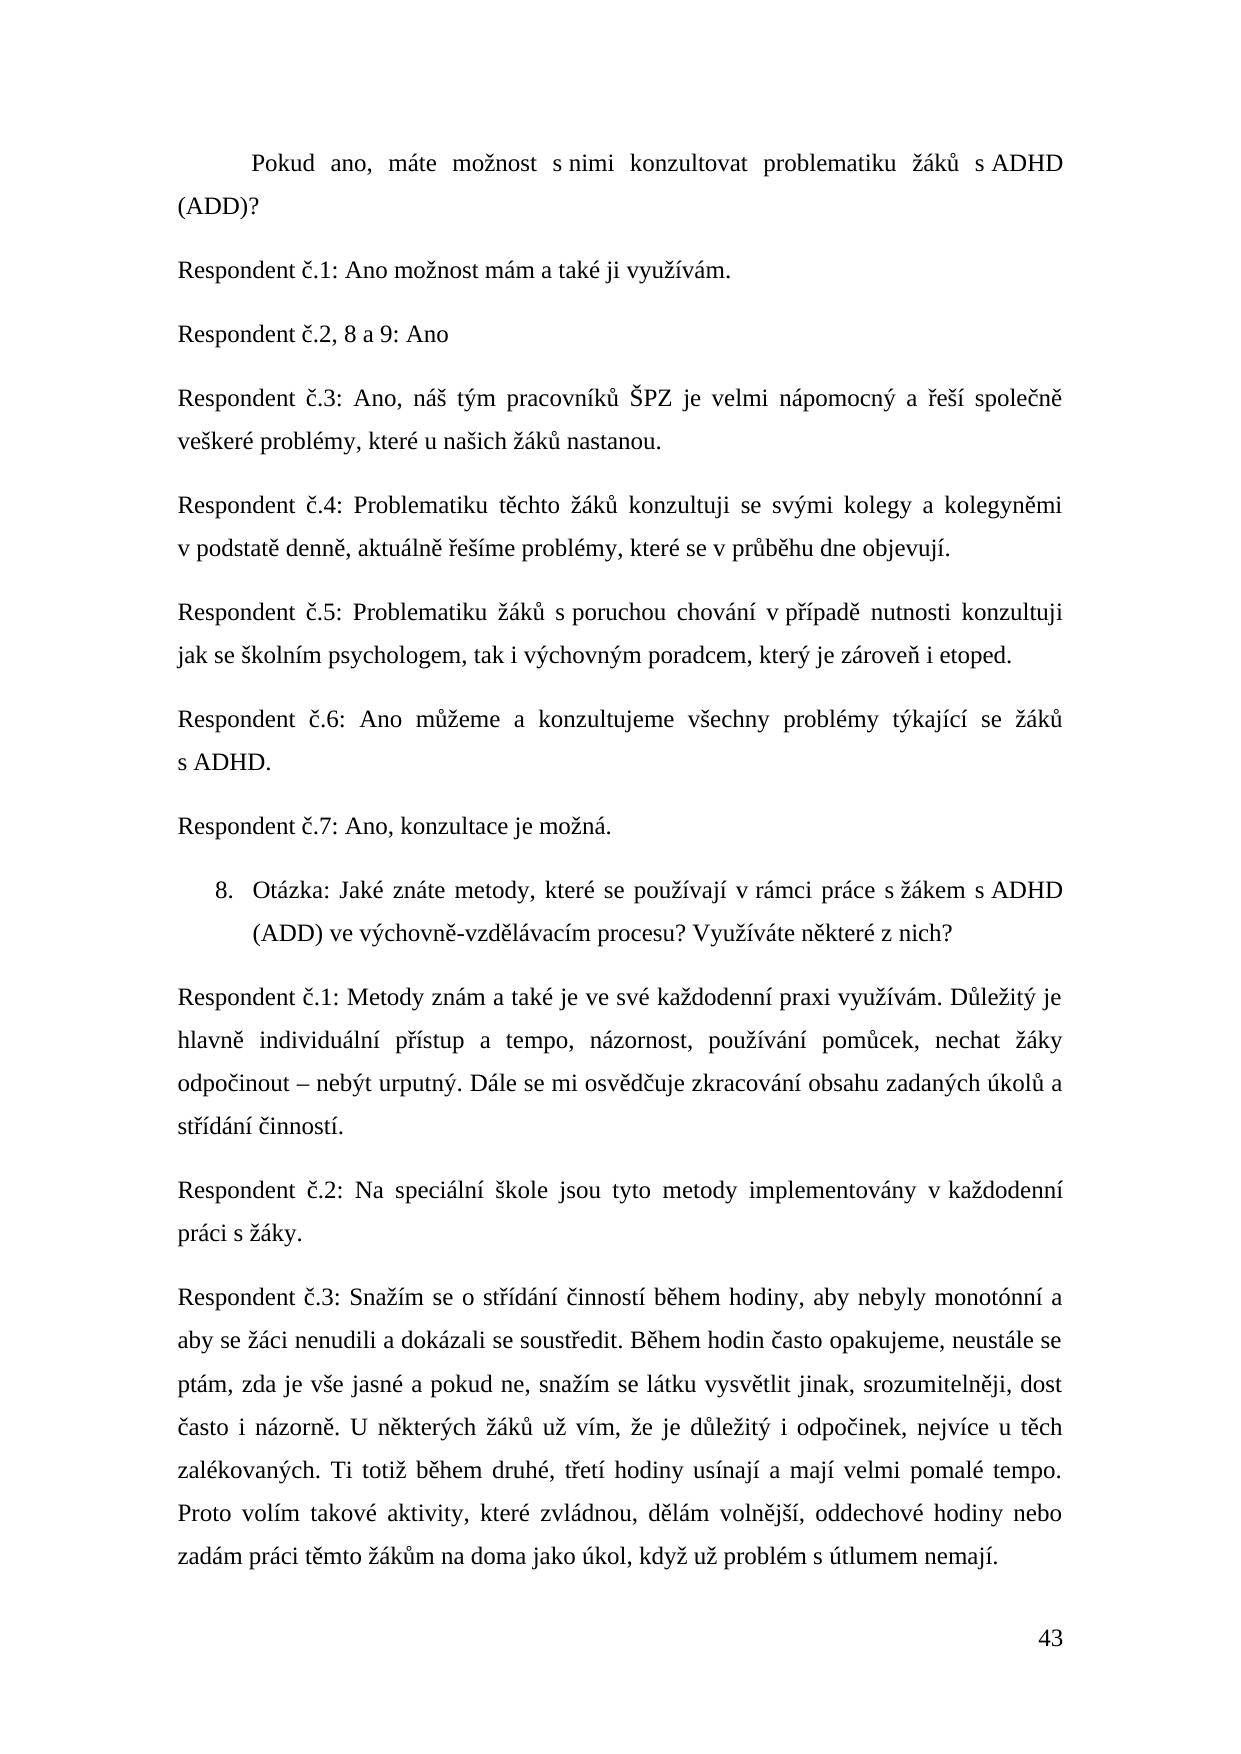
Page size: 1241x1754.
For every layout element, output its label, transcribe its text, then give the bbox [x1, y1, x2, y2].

text Respondent č.6: Ano můžeme a konzultujeme všechny problémy týkající se žáků s ADHD. [177, 704, 1063, 776]
text Respondent č.3: Snažím se o střídání činností během hodiny, aby nebyly monotónní a aby se žáci nenudili a dokázali se soustředit. Během hodin často opakujeme, neustále se ptám, zda je vše jasné a pokud ne, snažím se látku vysvětlit jinak, srozumitelněji, dost často i názorně. U některých žáků už vím, že je důležitý i odpočinek, nejvíce u těch zalékovaných. Ti totiž během druhé, třetí hodiny usínají a mají velmi pomalé tempo. Proto volím takové aktivity, které zvládnou, dělám volnější, oddechové hodiny nebo zadám práci těmto žákům na doma jako úkol, když už problém s útlumem nemají. [177, 1282, 1063, 1570]
text Respondent č.3: Ano, náš tým pracovníků ŠPZ je velmi nápomocný a řeší společně veškeré problémy, které u našich žáků nastanou. [177, 383, 1063, 454]
text Respondent č.2, 8 a 9: Ano [177, 319, 1063, 347]
text Respondent č.7: Ano, konzultace je možná. [177, 811, 1063, 840]
text Respondent č.2: Na speciální škole jsou tyto metody implementovány v každodenní práci s žáky. [177, 1175, 1063, 1247]
text Respondent č.1: Ano možnost mám a také ji využívám. [177, 255, 1063, 283]
list Otázka: Jaké znáte metody, které se používají v rámci práce s žákem s ADHD (ADD) ve výchovně-vzdělávacím procesu? Využíváte některé z nich? [215, 875, 1063, 947]
text Respondent č.1: Metody znám a také je ve své každodenní praxi využívám. Důležitý je hlavně individuální přístup a tempo, názornost, používání pomůcek, nechat žáky odpočinout – nebýt urputný. Dále se mi osvědčuje zkracování obsahu zadaných úkolů a střídání činností. [177, 982, 1063, 1140]
text Respondent č.4: Problematiku těchto žáků konzultuji se svými kolegy a kolegyněmi v podstatě denně, aktuálně řešíme problémy, které se v průběhu dne objevují. [177, 490, 1063, 562]
text Respondent č.5: Problematiku žáků s poruchou chování v případě nutnosti konzultuji jak se školním psychologem, tak i výchovným poradcem, který je zároveň i etoped. [177, 597, 1063, 669]
text Pokud ano, máte možnost s nimi konzultovat problematiku žáků s ADHD (ADD)? [177, 148, 1063, 219]
